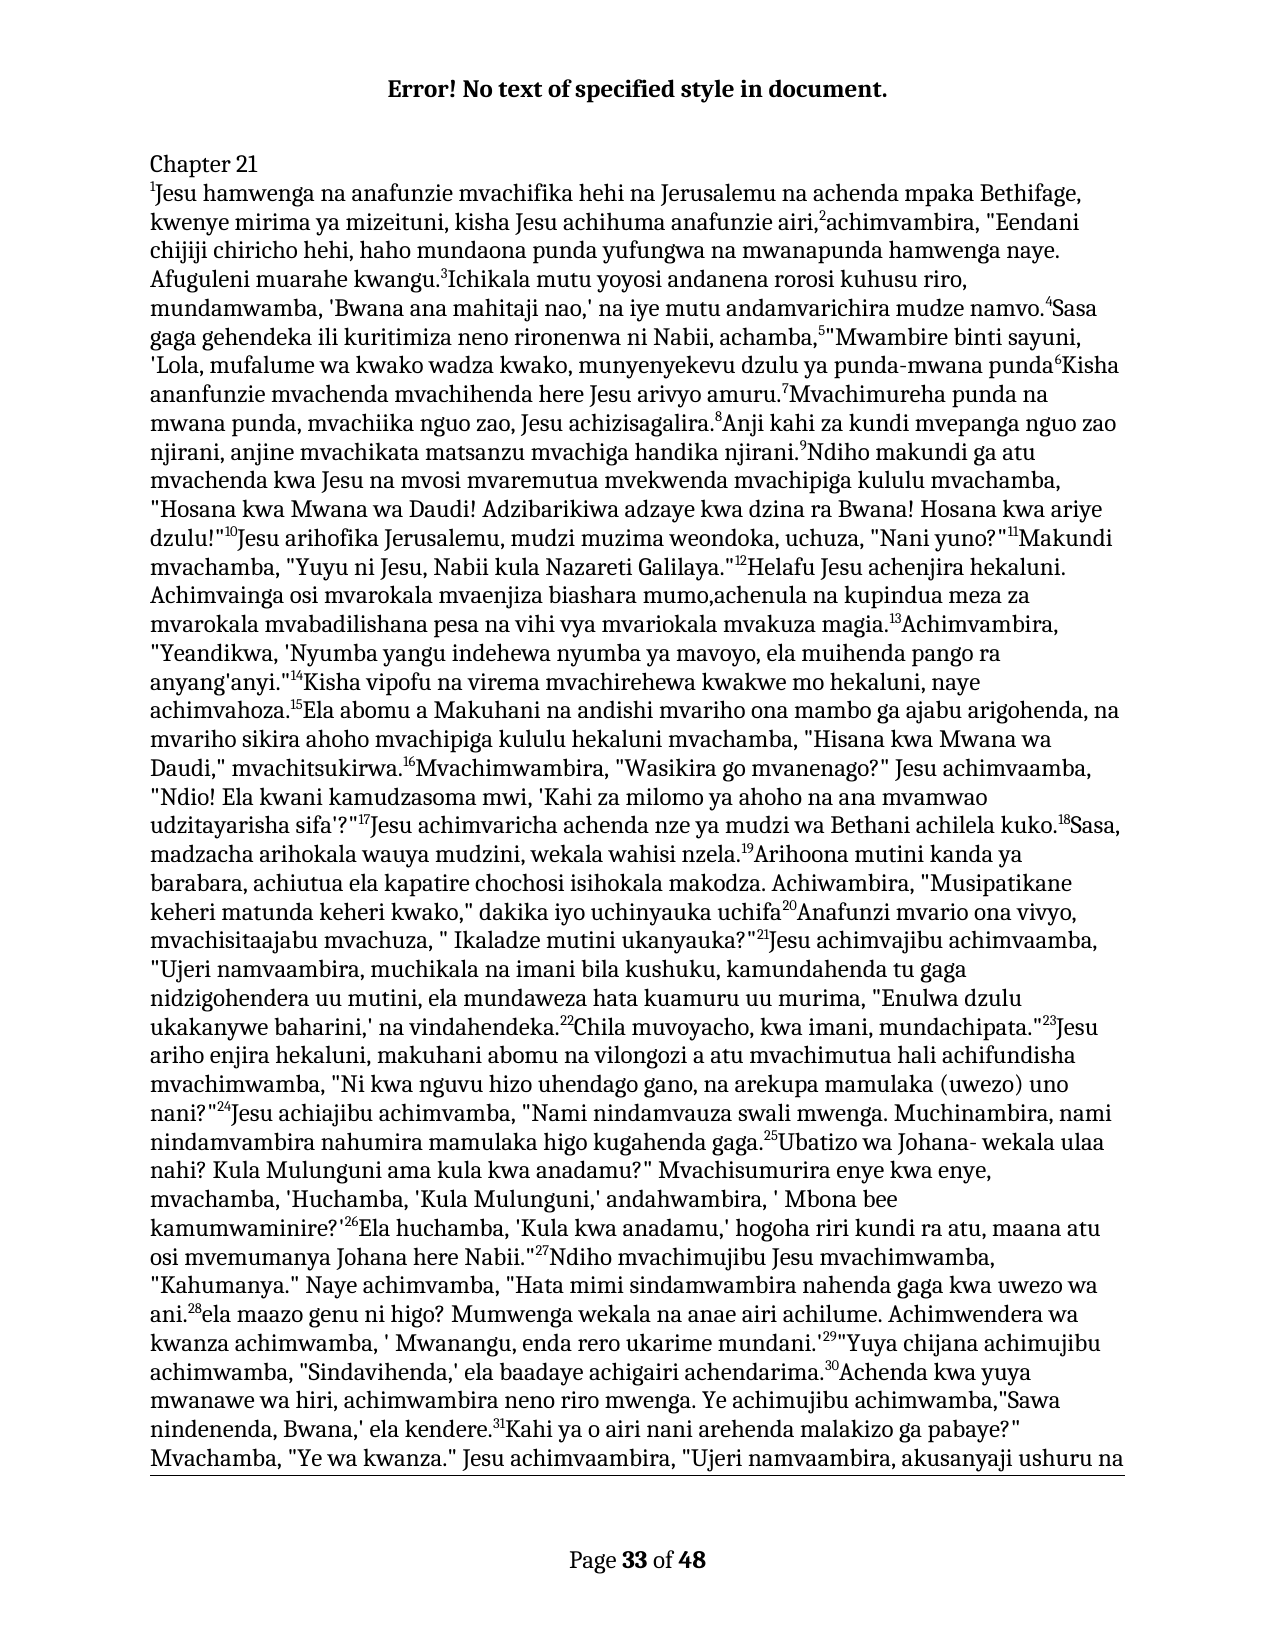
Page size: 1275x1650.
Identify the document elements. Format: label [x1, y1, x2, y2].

text [150, 150, 1125, 1475]
